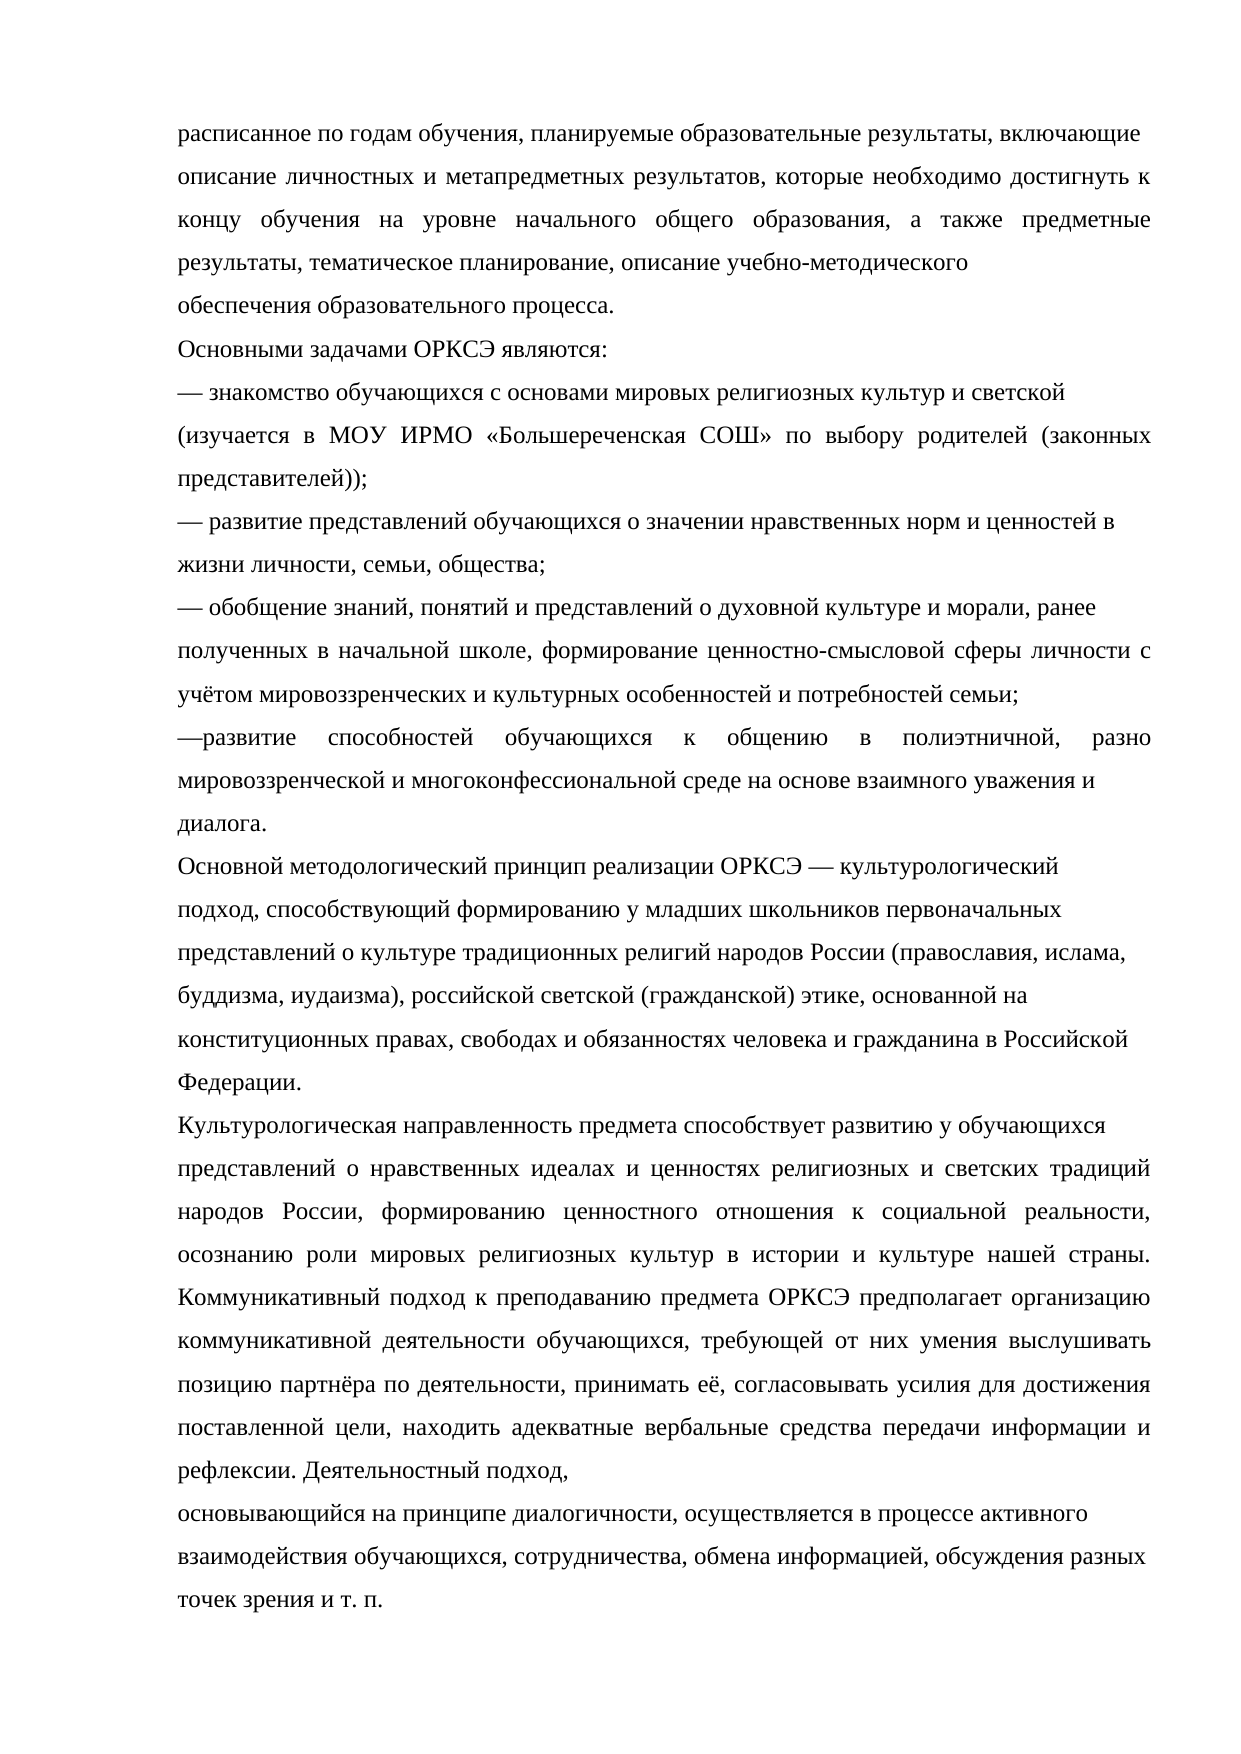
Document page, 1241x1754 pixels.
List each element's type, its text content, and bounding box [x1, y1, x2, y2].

text представлений о культуре традиционных религий народов России (православия, ислама, [177, 937, 1152, 966]
text полученных в начальной школе, формирование ценностно-смысловой сферы личности с учётом мировоззренческих и культурных особенностей и потребностей семьи; [177, 636, 1152, 707]
text подход, способствующий формированию у младших школьников первоначальных [177, 894, 1152, 923]
text Основными задачами ОРКСЭ являются: [177, 334, 1152, 362]
text представлений о нравственных идеалах и ценностях религиозных и светских традиций народов России, формированию ценностного отношения к социальной реальности, осознанию роли мировых религиозных культур в истории и культуре нашей страны. Коммуникативный подход к преподаванию предмета ОРКСЭ предполагает организацию коммуникативной деятельности обучающихся, требующей от них умения выслушивать позицию партнёра по деятельности, принимать её, согласовывать усилия для достижения поставленной цели, находить адекватные вербальные средства передачи информации и рефлексии. Деятельностный подход, [177, 1153, 1152, 1484]
text расписанное по годам обучения, планируемые образовательные результаты, включающие [177, 118, 1152, 147]
text описание личностных и метапредметных результатов, которые необходимо достигнуть к концу обучения на уровне начального общего образования, а также предметные результаты, тематическое планирование, описание учебно-методического [177, 161, 1152, 276]
text Федерации. [177, 1067, 1152, 1096]
text Культурологическая направленность предмета способствует развитию у обучающихся [177, 1110, 1152, 1139]
text взаимодействия обучающихся, сотрудничества, обмена информацией, обсуждения разных [177, 1541, 1152, 1570]
text жизни личности, семьи, общества; [177, 549, 1152, 578]
text — развитие представлений обучающихся о значении нравственных норм и ценностей в [177, 506, 1152, 535]
text конституционных правах, свободах и обязанностях человека и гражданина в Российской [177, 1024, 1152, 1052]
text — знакомство обучающихся с основами мировых религиозных культур и светской [177, 377, 1152, 406]
text буддизма, иудаизма), российской светской (гражданской) этике, основанной на [177, 981, 1152, 1009]
text (изучается в МОУ ИРМО «Большереченская СОШ» по выбору родителей (законных представителей)); [177, 420, 1152, 492]
text точек зрения и т. п. [177, 1584, 1152, 1613]
text диалога. [177, 808, 1152, 837]
text Основной методологический принцип реализации ОРКСЭ — культурологический [177, 851, 1152, 880]
text обеспечения образовательного процесса. [177, 291, 1152, 319]
text —развитие способностей обучающихся к общению в полиэтничной, разно мировоззренческой и многоконфессиональной среде на основе взаимного уважения и [177, 722, 1152, 794]
text основывающийся на принципе диалогичности, осуществляется в процессе активного [177, 1498, 1152, 1527]
text — обобщение знаний, понятий и представлений о духовной культуре и морали, ранее [177, 592, 1152, 621]
